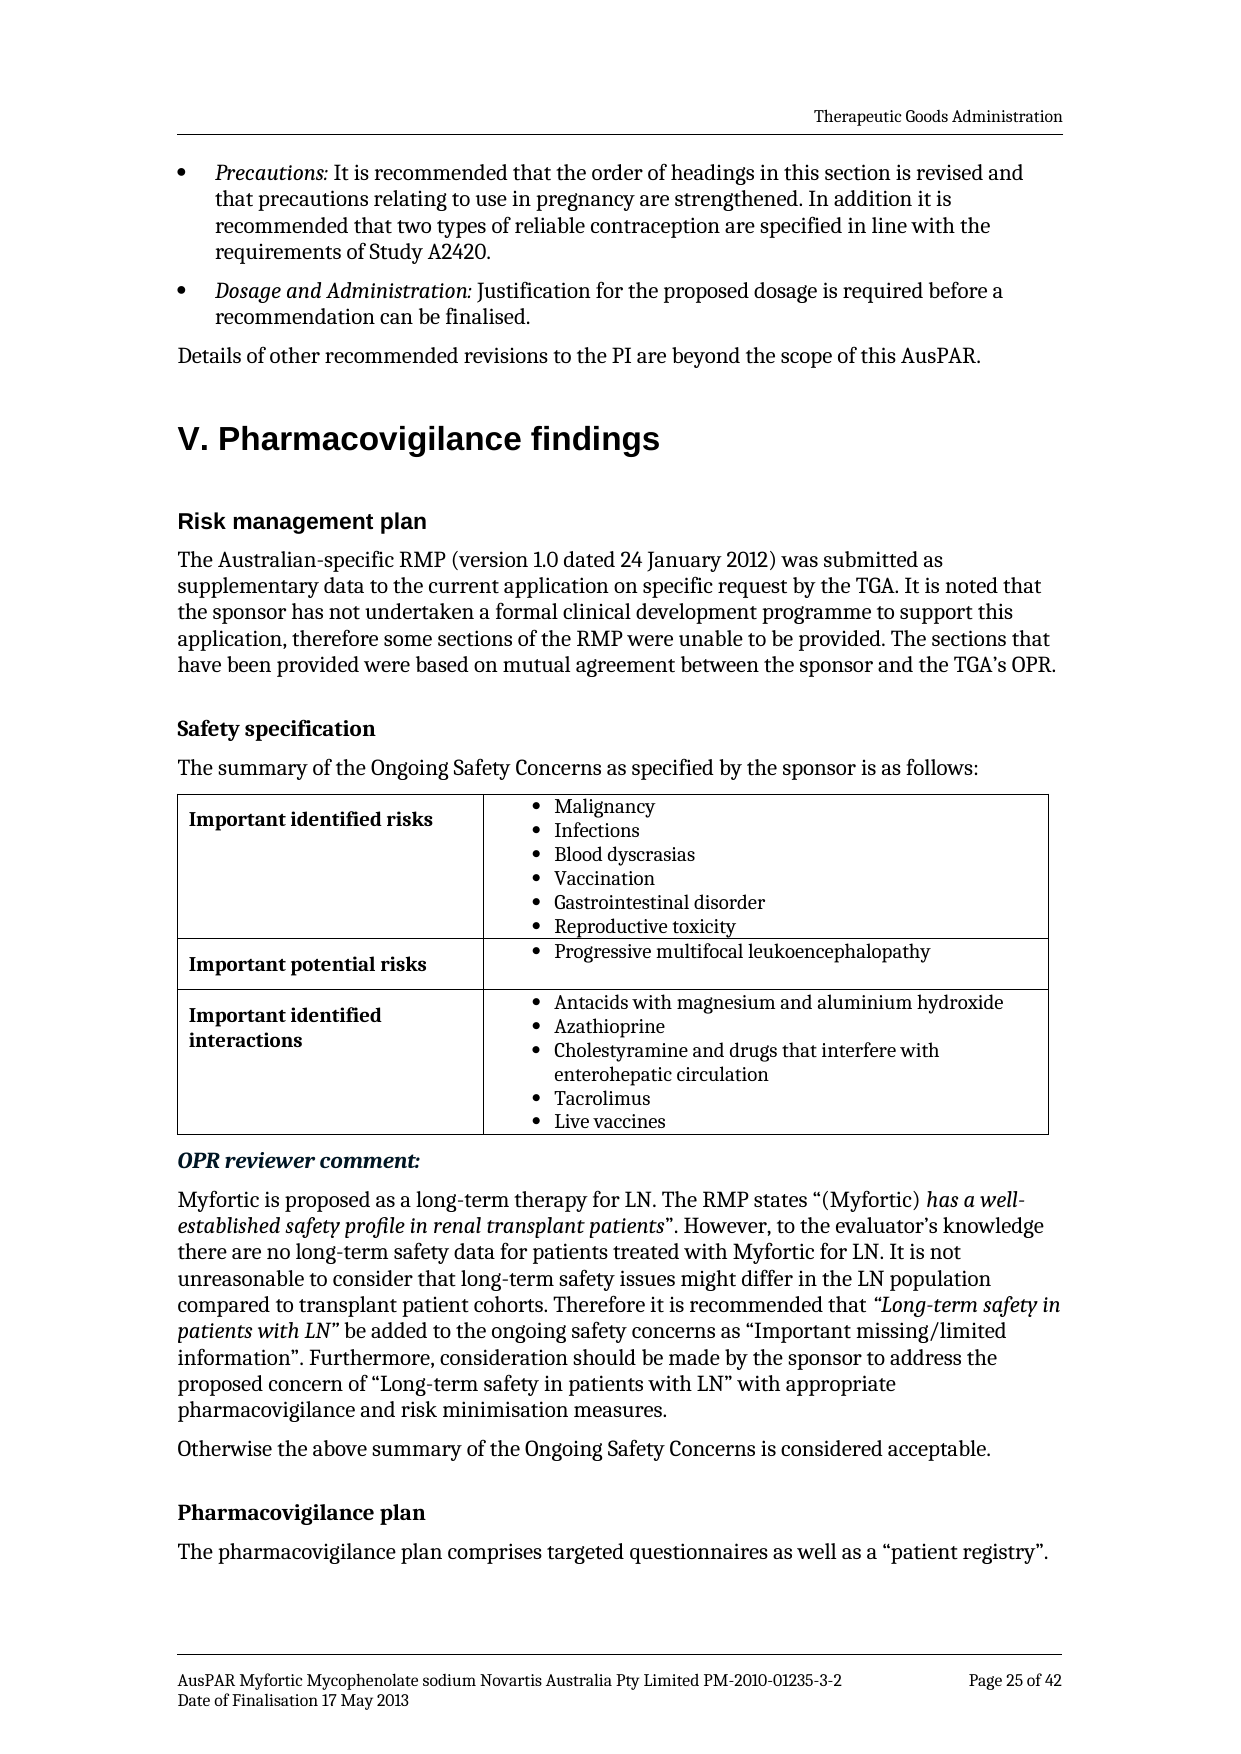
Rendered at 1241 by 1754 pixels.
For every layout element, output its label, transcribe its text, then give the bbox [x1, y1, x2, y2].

table_header Important identified risks [178, 795, 483, 938]
subtitle V. Pharmacovigilance findings [177, 419, 1063, 458]
text Myfortic is proposed as a long-term therapy for LN. The RMP states “(Myfortic) has a well-established safety profile in renal transplant patients”. However, to the evaluator’s knowledge there are no long-term safety data for patients treated with Myfortic for LN. It is not unreasonable to consider that long-term safety issues might differ in the LN population compared to transplant patient cohorts. Therefore it is recommended that “Long-term safety in patients with LN” be added to the ongoing safety concerns as “Important missing/limited information”. Furthermore, consideration should be made by the sponsor to address the proposed concern of “Long-term safety in patients with LN” with appropriate pharmacovigilance and risk minimisation measures. [177, 1186, 1063, 1424]
list Dosage and Administration: Justification for the proposed dosage is required before a recommendation can be finalised. [177, 278, 1063, 330]
text Details of other recommended revisions to the PI are beyond the scope of this AusPAR. [177, 343, 1063, 369]
text Otherwise the above summary of the Ongoing Safety Concerns is considered acceptable. [177, 1436, 1063, 1462]
subtitle Safety specification [177, 716, 1063, 742]
table_cell Important potential risks [178, 939, 483, 989]
subtitle Pharmacovigilance plan [177, 1500, 1063, 1526]
table_cell Progressive multifocal leukoencephalopathy [484, 939, 1048, 989]
table_cell Important identified interactions [178, 990, 483, 1134]
text The summary of the Ongoing Safety Concerns as specified by the sponsor is as follows: [177, 754, 1063, 781]
subtitle Risk management plan [177, 508, 1063, 534]
list Precautions: It is recommended that the order of headings in this section is revised and that precautions relating to use in pregnancy are strengthened. In addition it is recommended that two types of reliable contraception are specified in line with the requirements of Study A2420. [177, 160, 1063, 265]
text The Australian-specific RMP (version 1.0 dated 24 January 2012) was submitted as supplementary data to the current application on specific request by the TGA. It is noted that the sponsor has not undertaken a formal clinical development programme to support this application, therefore some sections of the RMP were unable to be provided. The sections that have been provided were based on mutual agreement between the sponsor and the TGA’s OPR. [177, 546, 1063, 678]
subtitle OPR reviewer comment: [177, 1148, 1063, 1174]
text The pharmacovigilance plan comprises targeted questionnaires as well as a “patient registry”. [177, 1539, 1063, 1565]
table_header Malignancy Infections Blood dyscrasias Vaccination Gastrointestinal disorder Reproductive toxicity [484, 795, 1048, 938]
table_cell Antacids with magnesium and aluminium hydroxide Azathioprine Cholestyramine and drugs that interfere with enterohepatic circulation Tacrolimus Live vaccines [484, 990, 1048, 1134]
